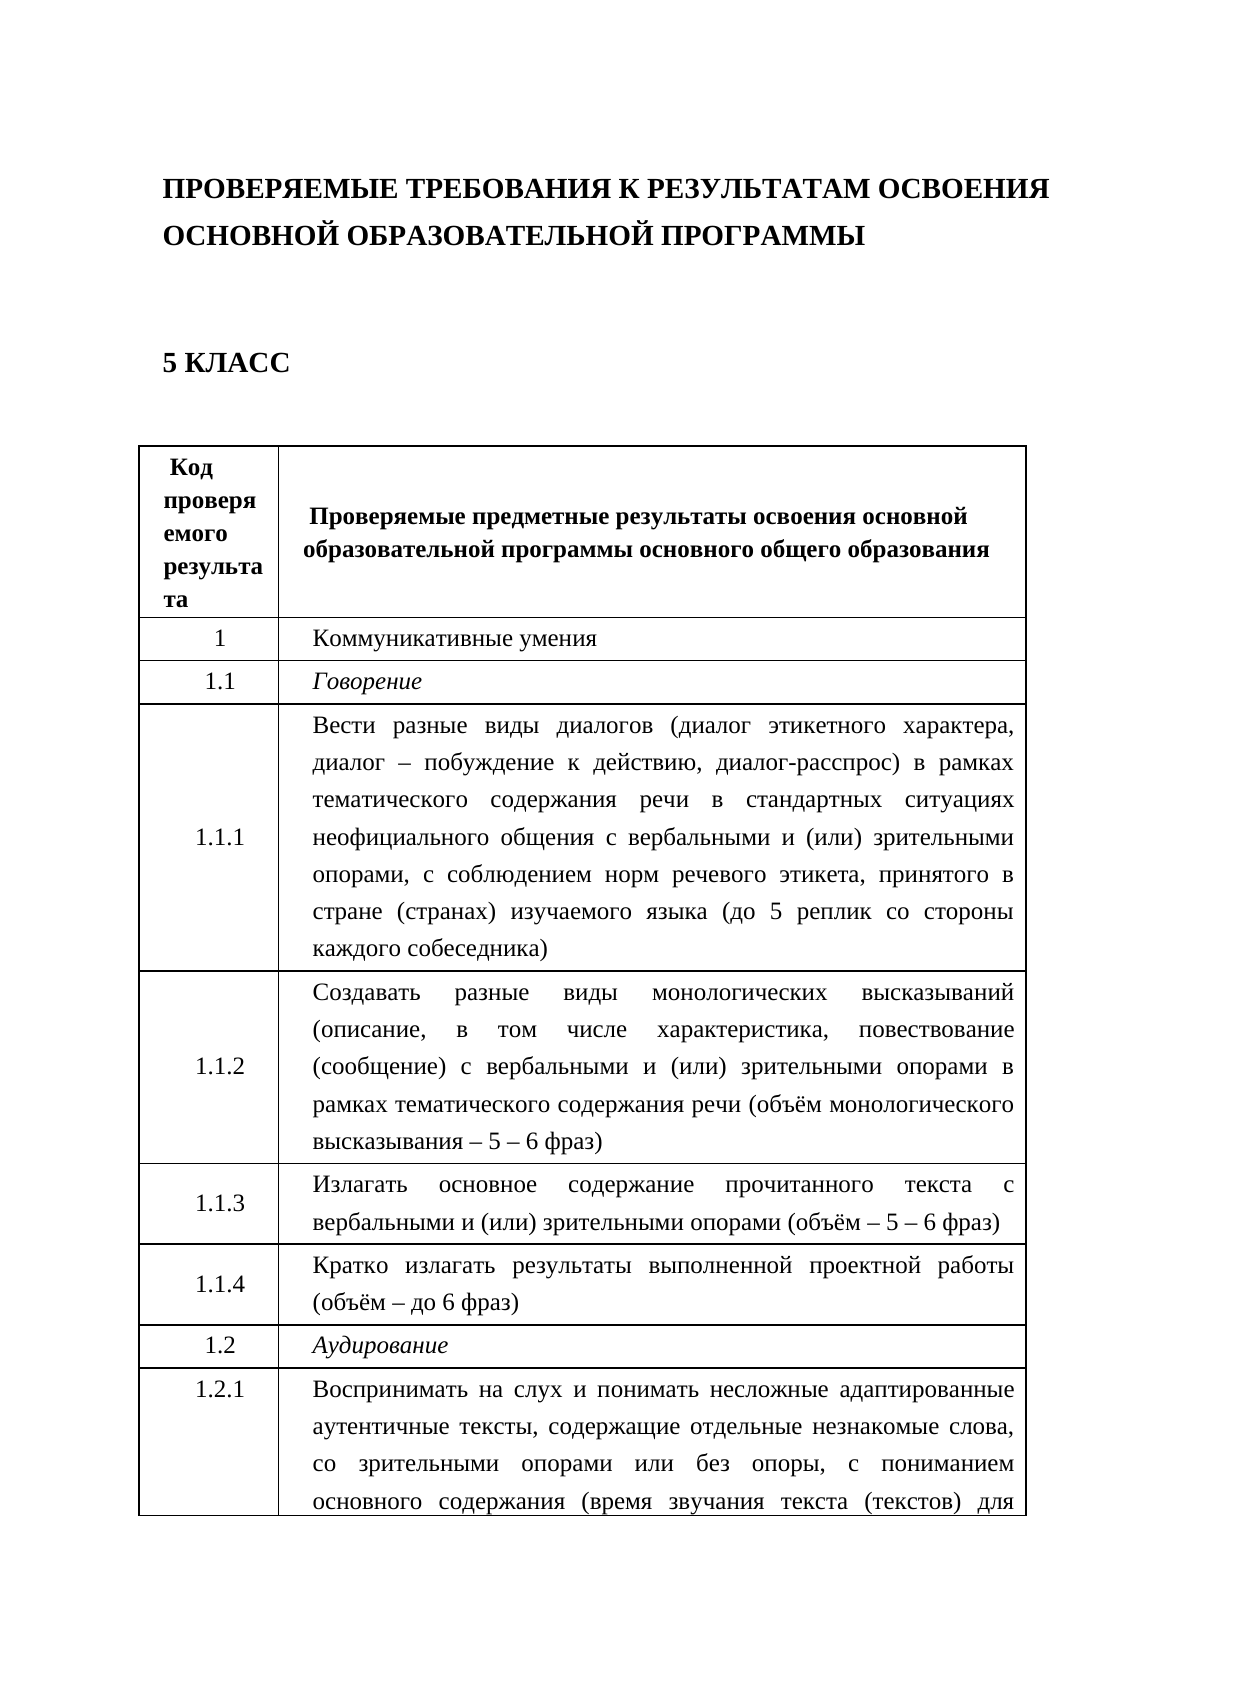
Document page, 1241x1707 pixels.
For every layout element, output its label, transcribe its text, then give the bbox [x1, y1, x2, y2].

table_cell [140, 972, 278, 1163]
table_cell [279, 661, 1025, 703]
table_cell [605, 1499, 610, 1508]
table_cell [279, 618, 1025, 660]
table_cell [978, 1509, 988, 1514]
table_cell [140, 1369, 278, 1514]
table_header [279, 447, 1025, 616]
text ПРОВЕРЯЕМЫЕ ТРЕБОВАНИЯ К РЕЗУЛЬТАТАМ ОСВОЕНИЯ ОСНОВНОЙ ОБРАЗОВАТЕЛЬНОЙ ПРОГРАММЫ [162, 171, 1090, 251]
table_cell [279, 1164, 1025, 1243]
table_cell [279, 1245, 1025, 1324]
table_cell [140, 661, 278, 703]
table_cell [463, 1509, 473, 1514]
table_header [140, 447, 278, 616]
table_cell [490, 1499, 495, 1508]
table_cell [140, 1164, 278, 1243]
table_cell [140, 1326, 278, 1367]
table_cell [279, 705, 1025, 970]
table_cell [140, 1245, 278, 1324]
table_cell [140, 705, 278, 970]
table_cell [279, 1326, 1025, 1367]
text 5 КЛАСС [162, 345, 1090, 379]
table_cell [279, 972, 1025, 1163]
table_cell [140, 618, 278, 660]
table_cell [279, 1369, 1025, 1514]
